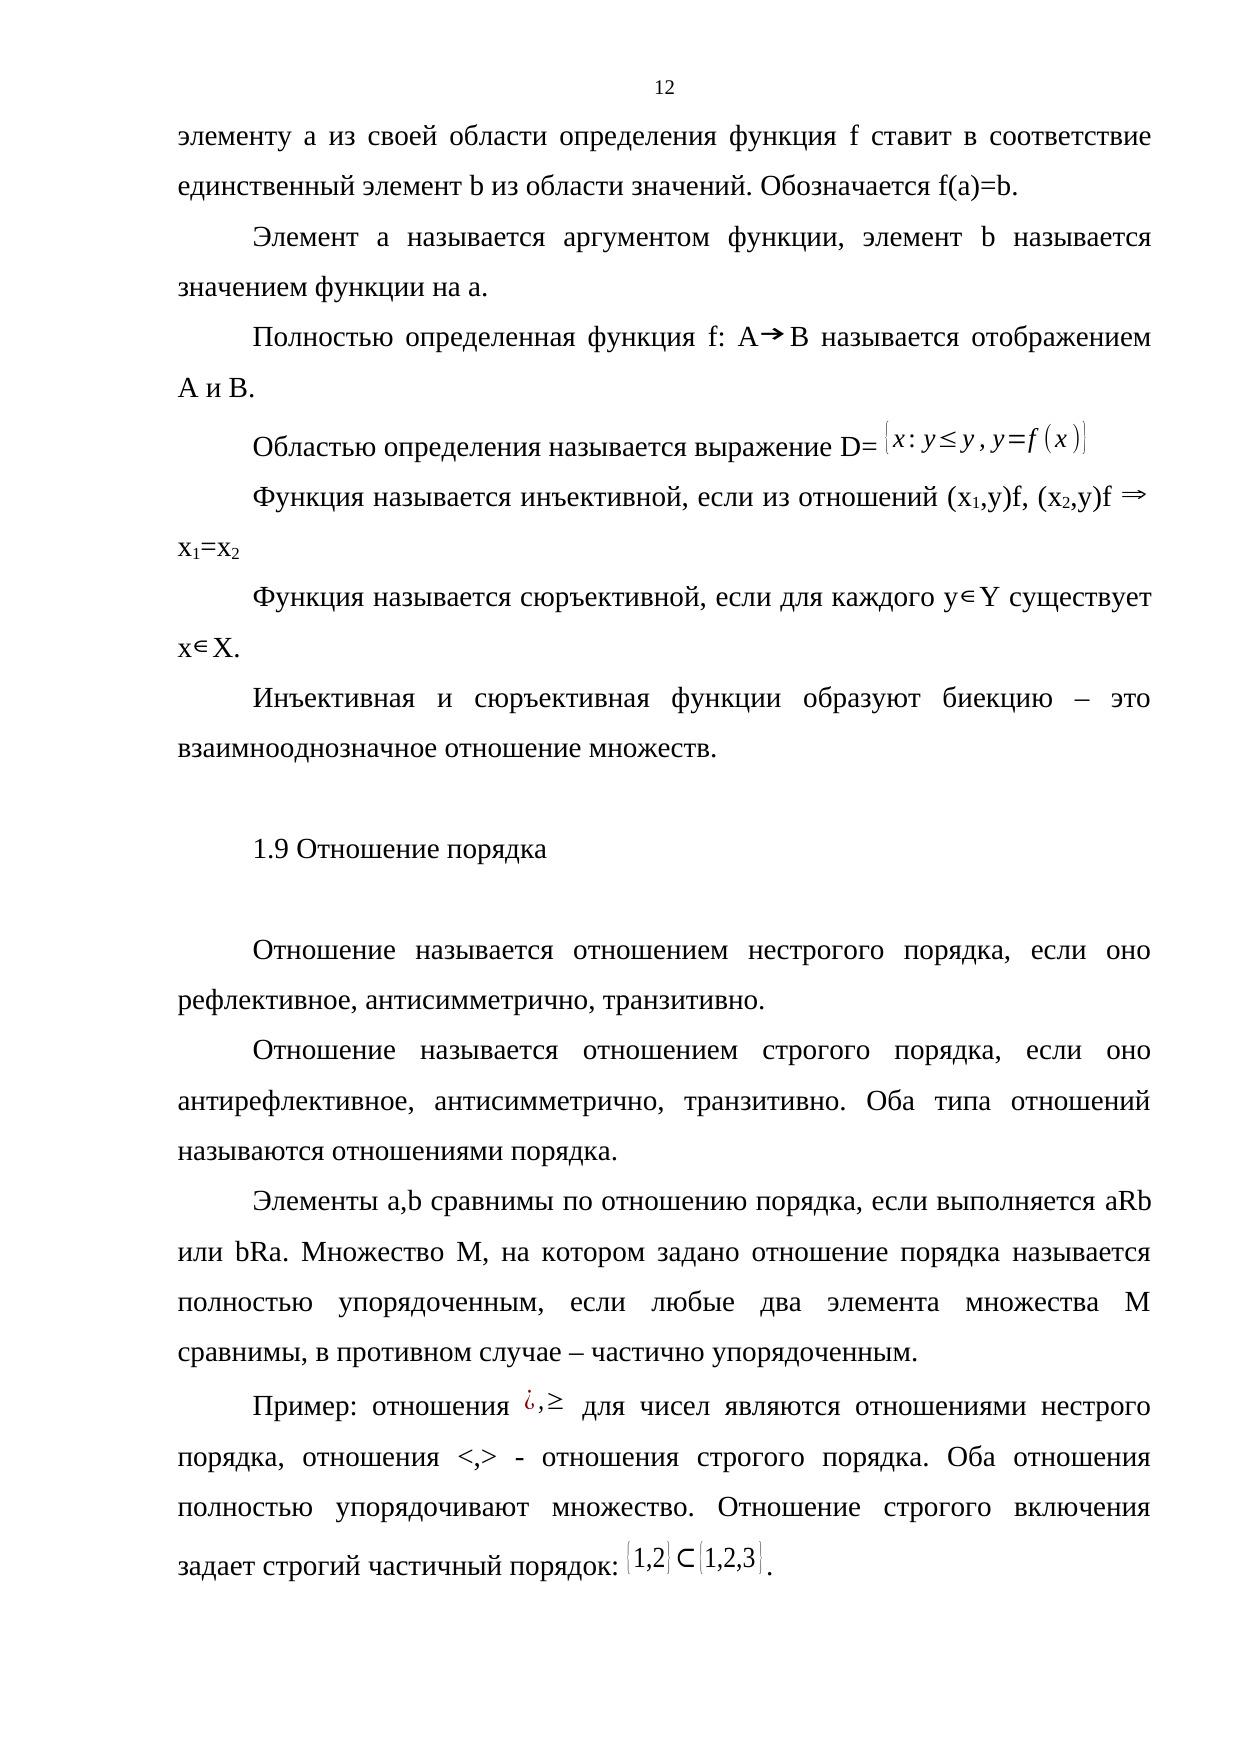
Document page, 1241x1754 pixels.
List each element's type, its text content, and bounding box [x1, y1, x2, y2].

text Пример: отношения для чисел являются отношениями нестрого порядка, отношения <,> - отношения строгого порядка. Оба отношения полностью упорядочивают множество. Отношение строгого включения задает строгий частичный порядок: . [177, 1384, 1152, 1582]
text Отношение называется отношением нестрогого порядка, если оно рефлективное, антисимметрично, транзитивно. [177, 932, 1152, 1016]
text Элемент а называется аргументом функции, элемент b называется значением функции на а. [177, 219, 1152, 303]
text Областью определения называется выражение D= [177, 420, 1152, 462]
text Полностью определенная функция f: AB называется отображением А и В. [177, 319, 1152, 403]
subtitle 1.9 Отношение порядка [177, 831, 1152, 865]
text Элементы a,b сравнимы по отношению порядка, если выполняется aRb или bRa. Множество М, на котором задано отношение порядка называется полностью упорядоченным, если любые два элемента множества М сравнимы, в противном случае – частично упорядоченным. [177, 1183, 1152, 1368]
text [177, 118, 1152, 202]
text Отношение называется отношением строгого порядка, если оно антирефлективное, антисимметрично, транзитивно. Оба типа отношений называются отношениями порядка. [177, 1032, 1152, 1167]
text Инъективная и сюръективная функции образуют биекцию – это взаимнооднозначное отношение множеств. [177, 680, 1152, 764]
text Функция называется инъективной, если из отношений (x1,y)f, (x2,y)f x1=x2 [177, 479, 1152, 563]
text Функция называется сюръективной, если для каждого уY существует хХ. [177, 579, 1152, 663]
